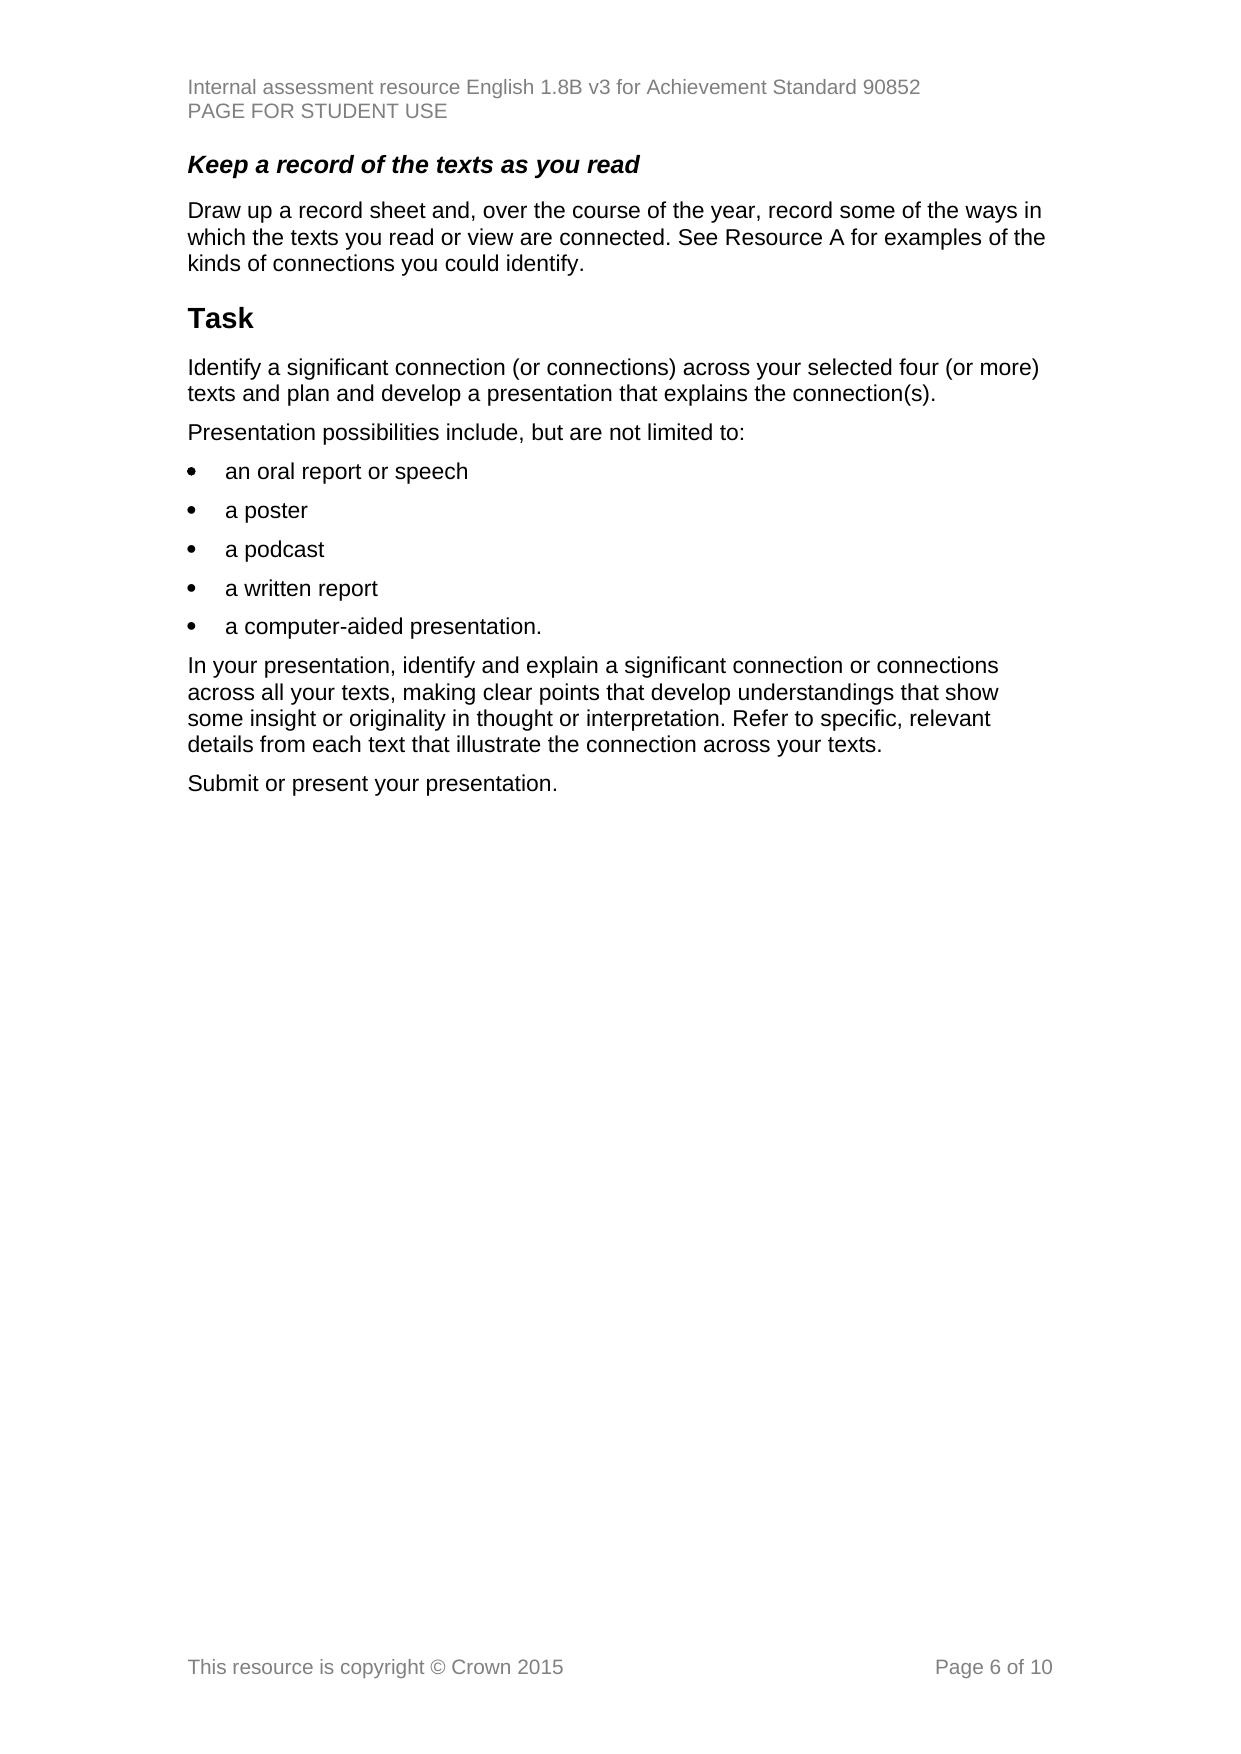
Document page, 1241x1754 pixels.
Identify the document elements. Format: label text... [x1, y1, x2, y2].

text Identify a significant connection (or connections) across your selected four (or more) texts and plan and develop a presentation that explains the connection(s). [187, 354, 1053, 407]
list a written report [187, 574, 1053, 601]
list a computer-aided presentation. [187, 613, 1053, 640]
list a podcast [187, 536, 1053, 562]
subtitle Keep a record of the texts as you read [187, 150, 1053, 179]
text Presentation possibilities include, but are not limited to: [187, 419, 1053, 445]
list a poster [187, 497, 1053, 523]
text Submit or present your presentation. [187, 770, 1053, 796]
text In your presentation, identify and explain a significant connection or connections across all your texts, making clear points that develop understandings that show some insight or originality in thought or interpretation. Refer to specific, relevant details from each text that illustrate the connection across your texts. [187, 652, 1053, 758]
list an oral report or speech [187, 458, 1053, 484]
subtitle Task [187, 302, 1053, 335]
text Draw up a record sheet and, over the course of the year, record some of the ways in which the texts you read or view are connected. See Resource A for examples of the kinds of connections you could identify. [187, 197, 1053, 277]
